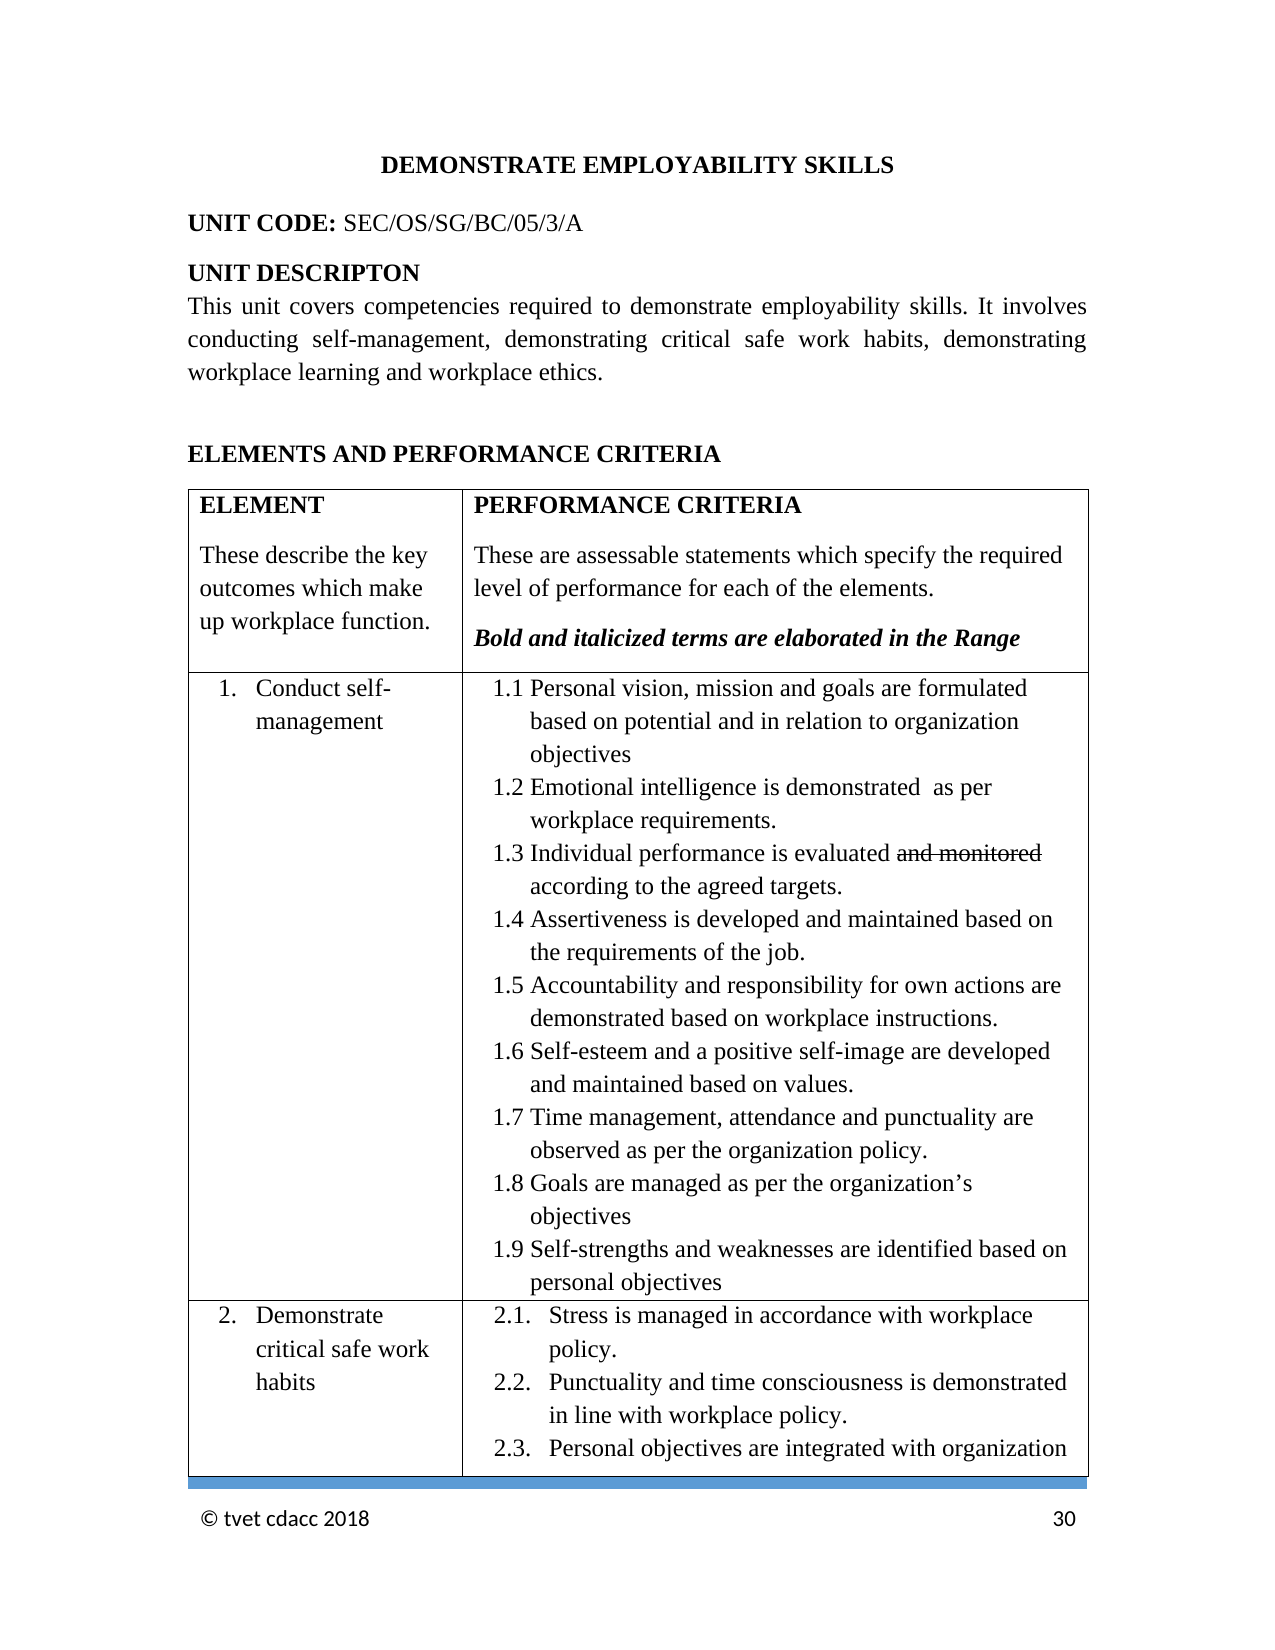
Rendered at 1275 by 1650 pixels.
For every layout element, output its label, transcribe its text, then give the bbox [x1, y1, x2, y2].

text This unit covers competencies required to demonstrate employability skills. It involves conducting self-management, demonstrating critical safe work habits, demonstrating workplace learning and workplace ethics. [187, 291, 1087, 386]
table_cell Conduct self-management [189, 673, 462, 1299]
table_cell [463, 1301, 1088, 1476]
subtitle DEMONSTRATE EMPLOYABILITY SKILLS [187, 150, 1087, 179]
table_header PERFORMANCE CRITERIA These are assessable statements which specify the required level of performance for each of the elements. Bold and italicized terms are elaborated in the Range [463, 490, 1088, 672]
table_cell Personal vision, mission and goals are formulated based on potential and in relation to organization objectives Emotional intelligence is demonstrated as per workplace requirements. Individual performance is evaluated and monitored according to the agreed targets. Assertiveness is developed and maintained based on the requirements of the job. Accountability and responsibility for own actions are demonstrated based on workplace instructions. Self-esteem and a positive self-image are developed and maintained based on values. Time management, attendance and punctuality are observed as per the organization policy. Goals are managed as per the organization’s objectives Self-strengths and weaknesses are identified based on personal objectives [463, 673, 1088, 1299]
table_header ELEMENT These describe the key outcomes which make up workplace function. [189, 490, 462, 672]
text UNIT DESCRIPTON [187, 258, 1087, 286]
text UNIT CODE: SEC/OS/SG/BC/05/3/A [187, 208, 1087, 237]
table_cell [189, 1301, 462, 1476]
text ELEMENTS AND PERFORMANCE CRITERIA [187, 439, 1087, 468]
